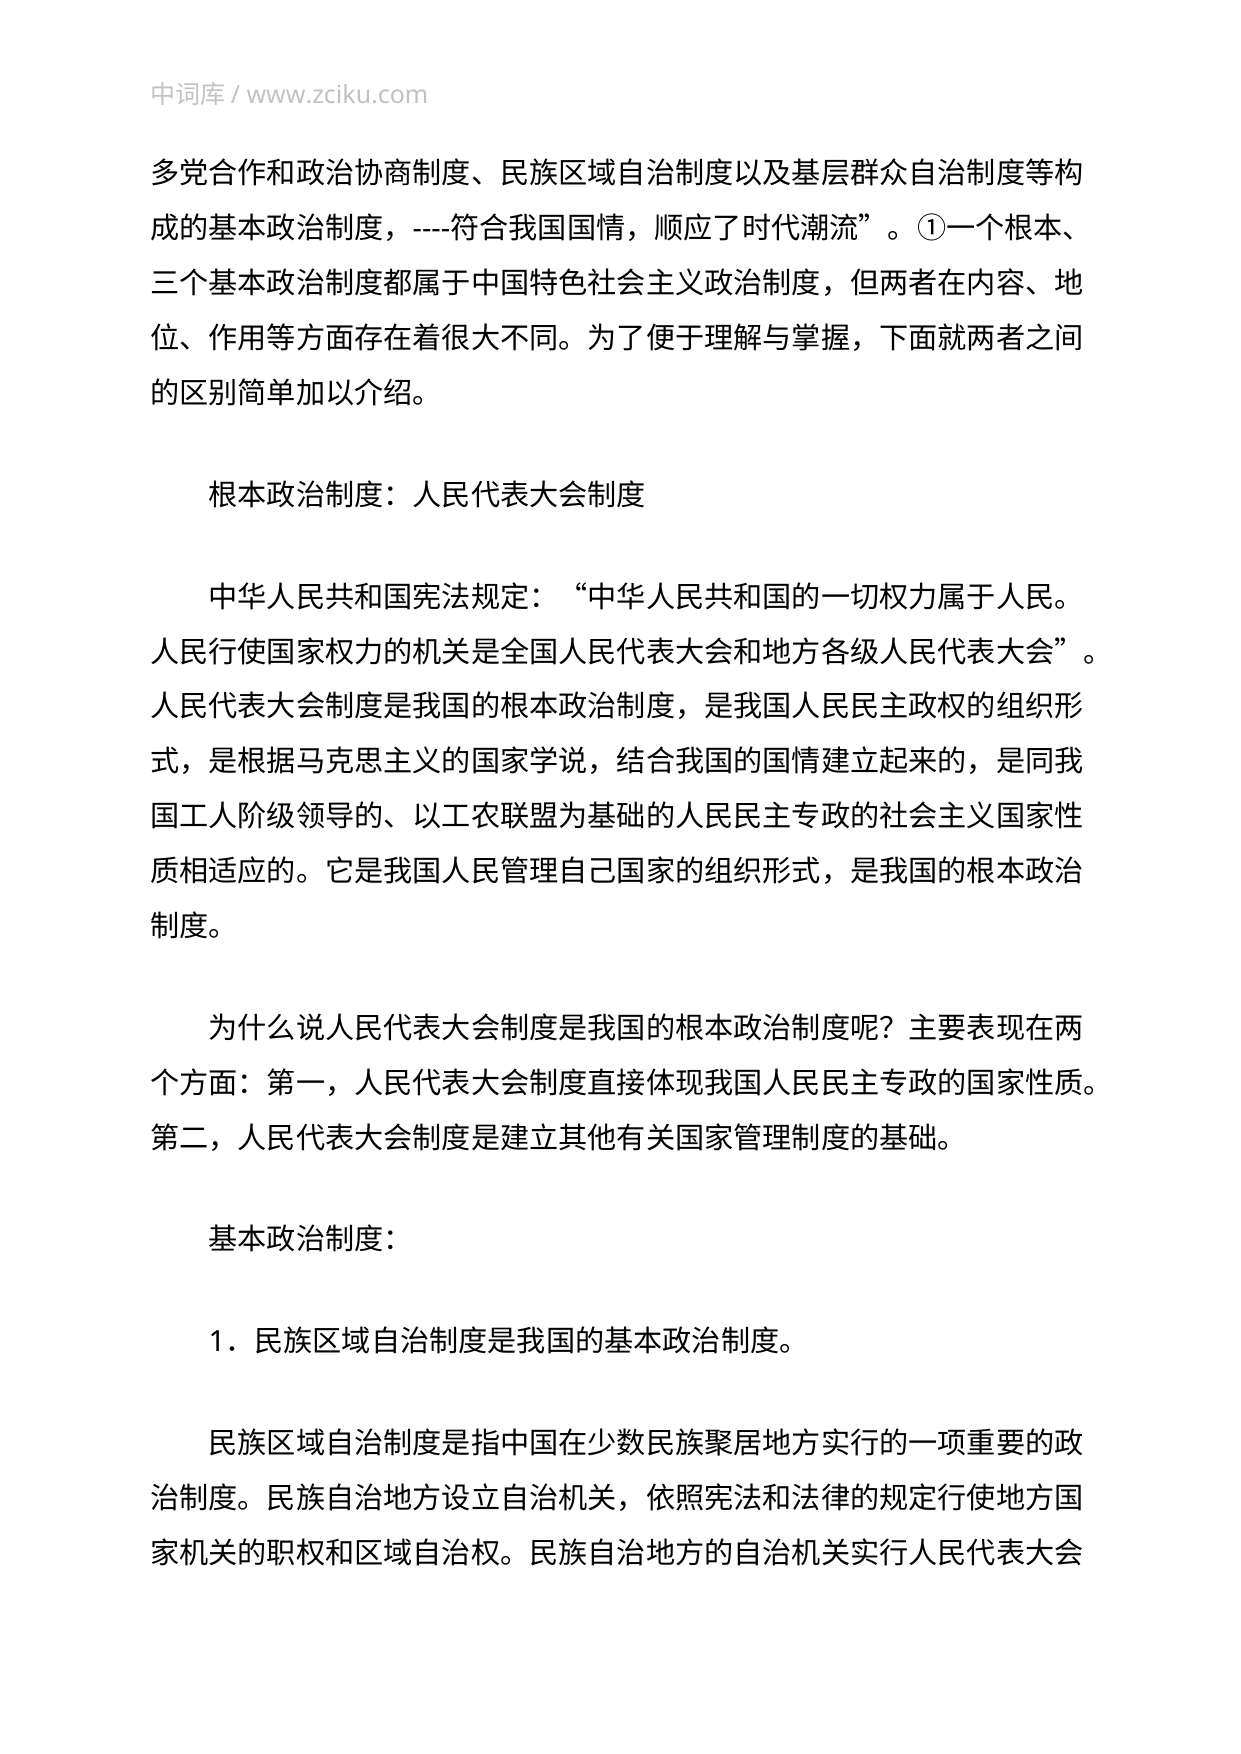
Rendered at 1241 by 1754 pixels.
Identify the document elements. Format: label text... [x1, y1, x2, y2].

text 基本政治制度： [150, 1216, 1090, 1258]
text 为什么说人民代表大会制度是我国的根本政治制度呢？主要表现在两个方面：第一，人民代表大会制度直接体现我国人民民主专政的国家性质。第二，人民代表大会制度是建立其他有关国家管理制度的基础。 [150, 1004, 1090, 1156]
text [150, 1420, 1090, 1572]
text 根本政治制度：人民代表大会制度 [150, 471, 1090, 514]
text 中华人民共和国宪法规定：“中华人民共和国的一切权力属于人民。人民行使国家权力的机关是全国人民代表大会和地方各级人民代表大会”。人民代表大会制度是我国的根本政治制度，是我国人民民主政权的组织形式，是根据马克思主义的国家学说，结合我国的国情建立起来的，是同我国工人阶级领导的、以工农联盟为基础的人民民主专政的社会主义国家性质相适应的。它是我国人民管理自己国家的组织形式，是我国的根本政治制度。 [150, 573, 1090, 945]
text 1．民族区域自治制度是我国的基本政治制度。 [150, 1318, 1090, 1360]
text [150, 150, 1090, 412]
